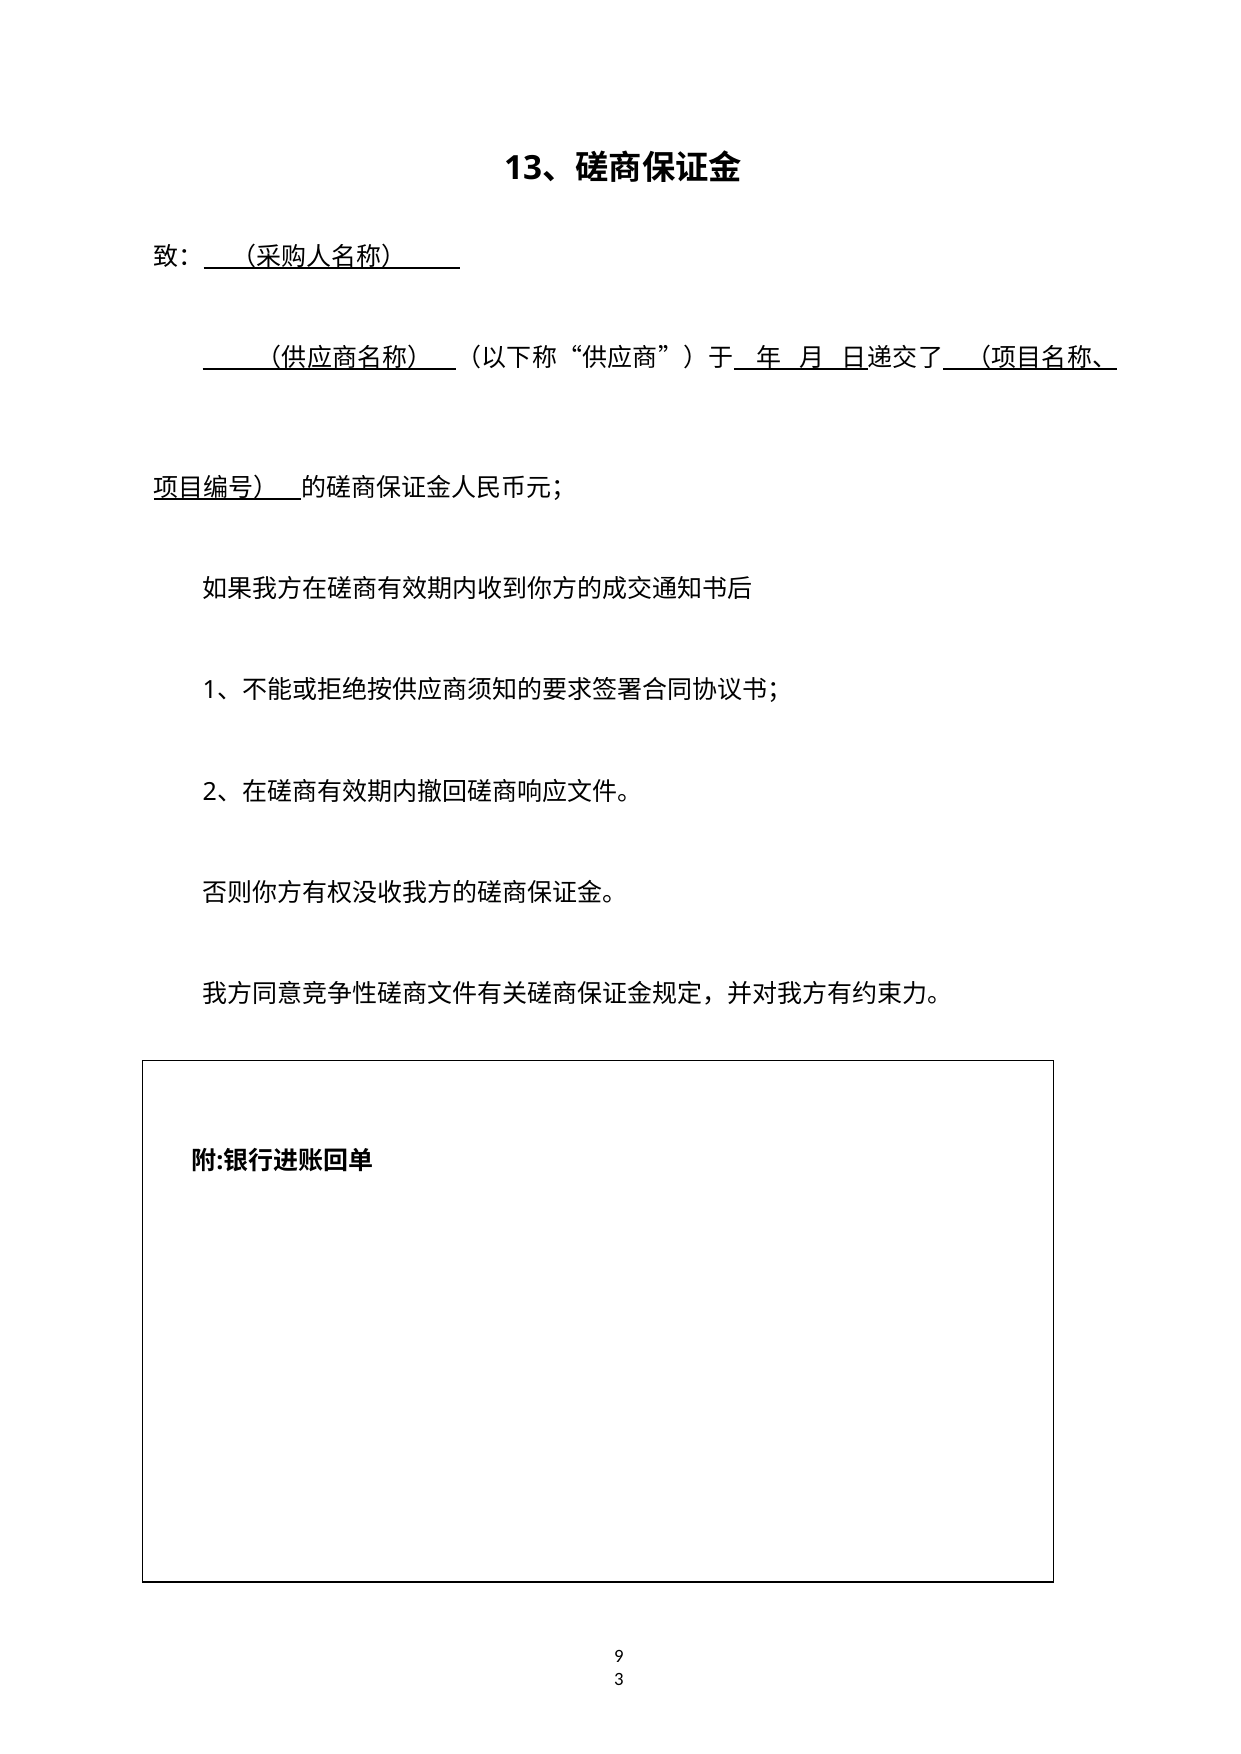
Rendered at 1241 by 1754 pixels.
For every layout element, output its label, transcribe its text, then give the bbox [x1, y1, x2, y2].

text （供应商名称） （以下称“供应商”）于 年 月 日递交了 （项目名称、项目编号） 的磋商保证金人民币元； [153, 323, 1092, 518]
text 13、磋商保证金 [153, 132, 1092, 197]
text 2、在磋商有效期内撤回磋商响应文件。 [153, 757, 1092, 822]
text 否则你方有权没收我方的磋商保证金。 [153, 858, 1092, 923]
text 1、不能或拒绝按供应商须知的要求签署合同协议书； [153, 655, 1092, 720]
table_header 附:银行进账回单 [143, 1061, 1053, 1581]
text 如果我方在磋商有效期内收到你方的成交通知书后 [153, 554, 1092, 619]
text 我方同意竞争性磋商文件有关磋商保证金规定，并对我方有约束力。 [153, 959, 1092, 1024]
text 致： （采购人名称） [153, 222, 1092, 287]
